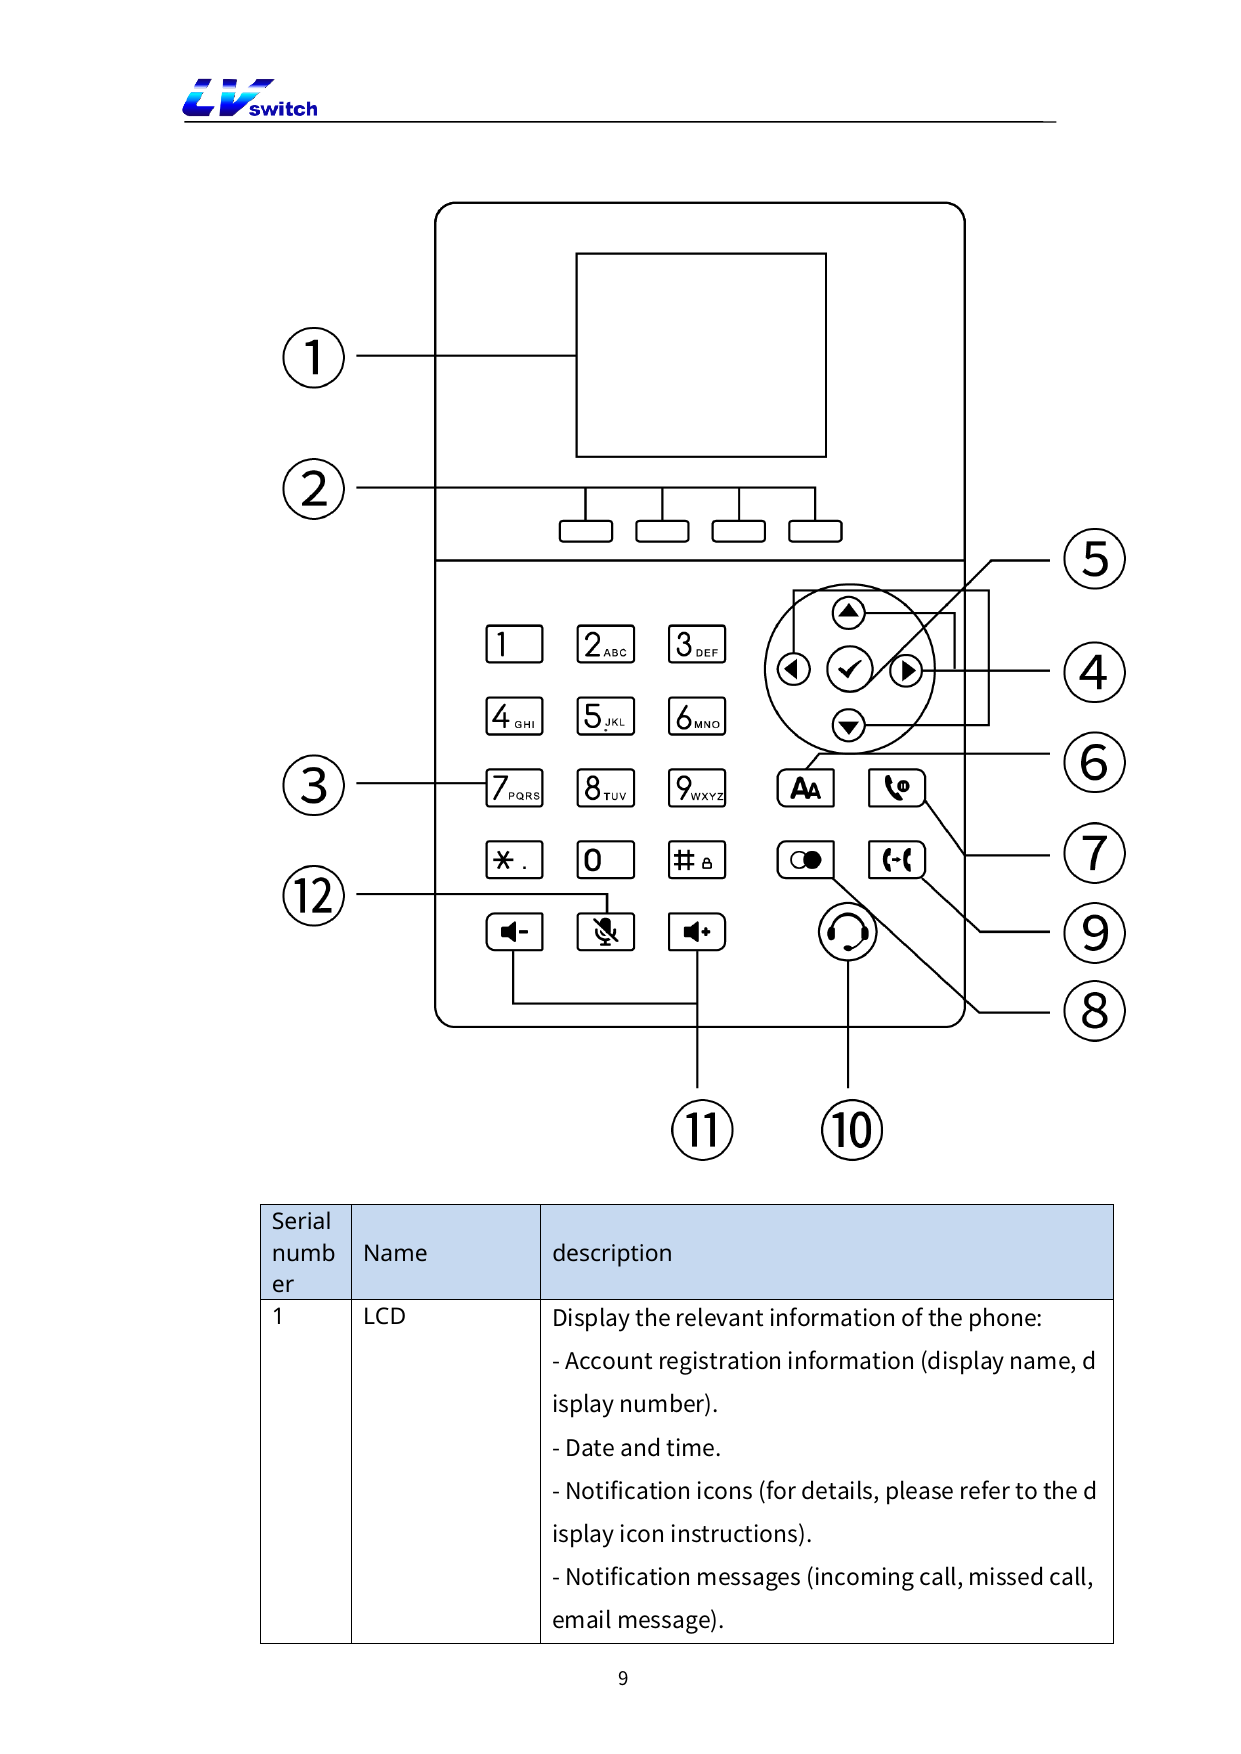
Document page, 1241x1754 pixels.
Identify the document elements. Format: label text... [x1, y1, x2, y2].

table_header description [541, 1205, 1113, 1299]
table_cell 1 [261, 1300, 351, 1643]
table_header Name [352, 1205, 540, 1299]
table_header Serial number [261, 1205, 351, 1299]
picture [179, 76, 317, 118]
table_cell LCD [352, 1300, 540, 1643]
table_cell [541, 1300, 1113, 1643]
picture [247, 145, 1160, 1195]
